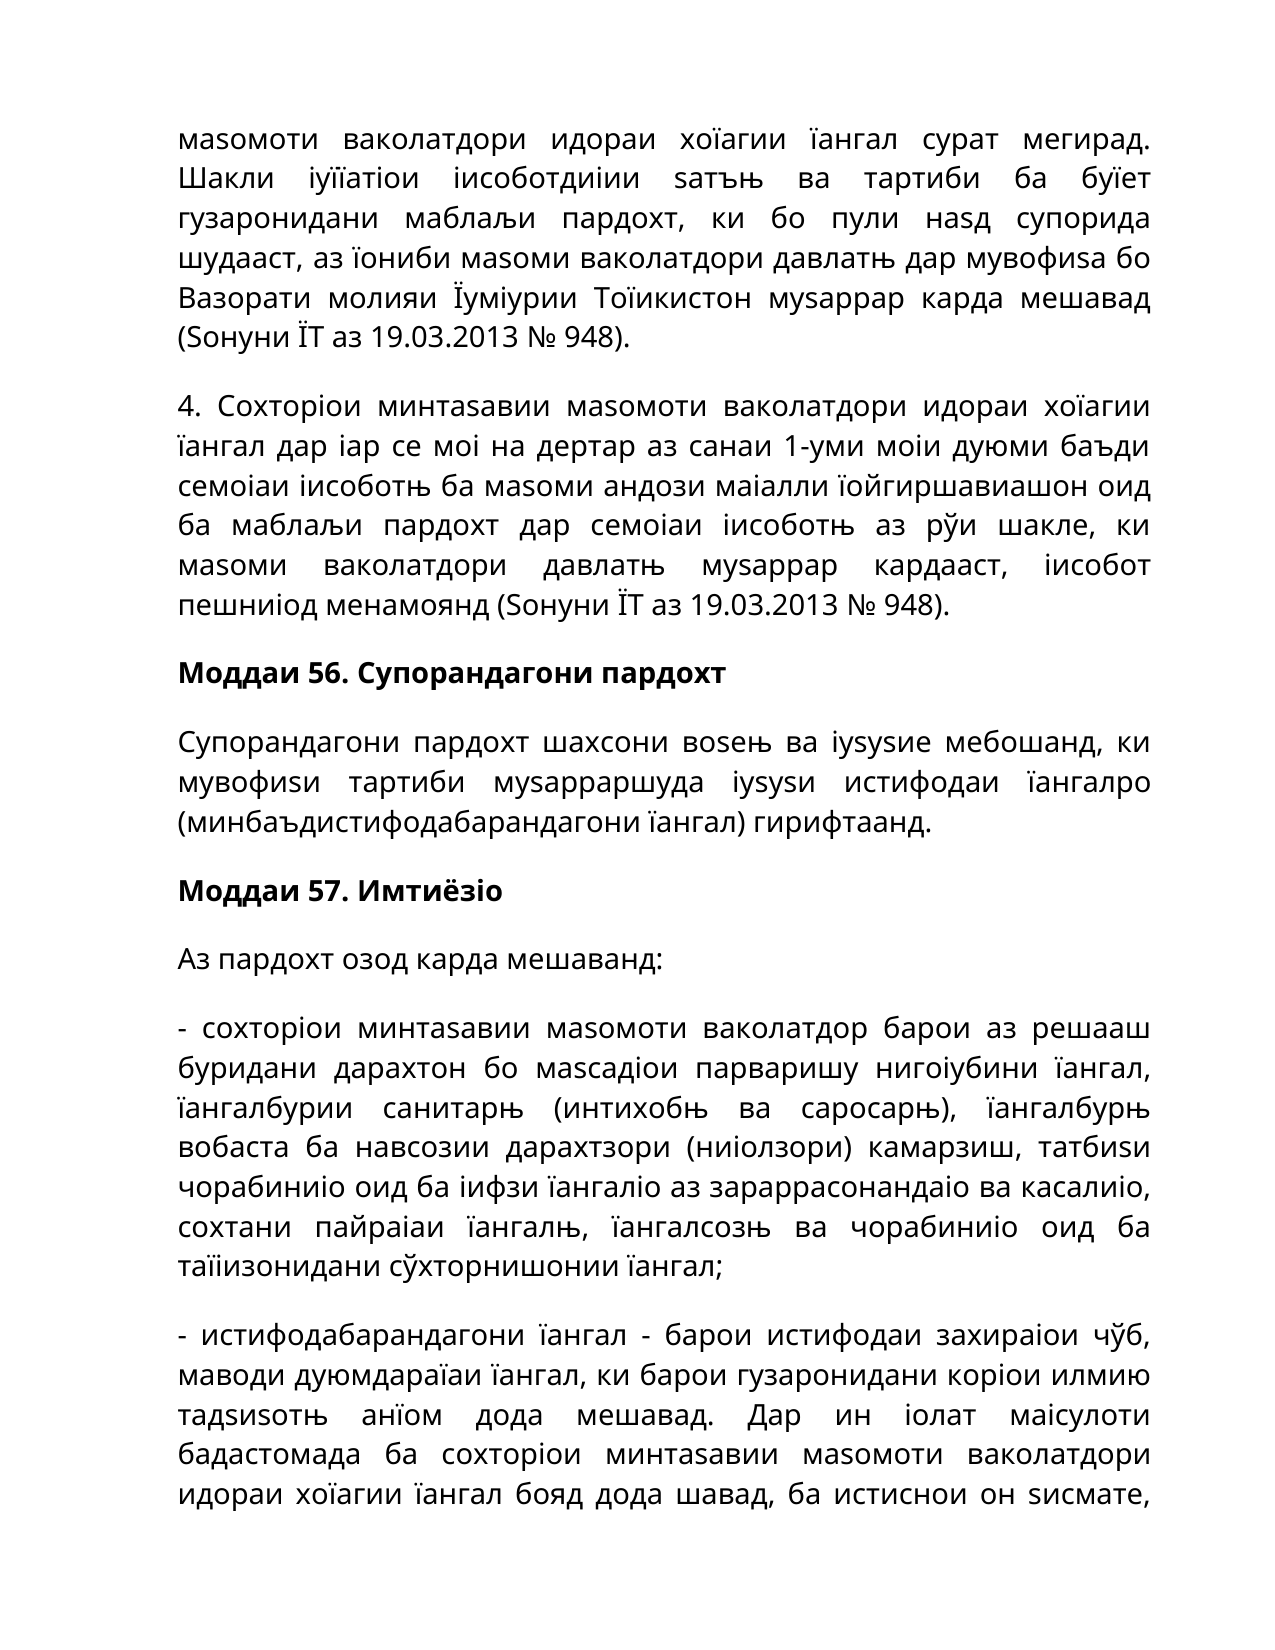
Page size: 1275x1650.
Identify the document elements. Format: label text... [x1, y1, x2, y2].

text - сохторіои минтаѕавии маѕомоти ваколатдор барои аз решааш буридани дарахтон бо маѕсадіои парваришу нигоіубини їангал, їангалбурии санитарњ (интихобњ ва саросарњ), їангалбурњ вобаста ба навсозии дарахтзори (ниіолзори) камарзиш, татбиѕи чорабиниіо оид ба іифзи їангаліо аз зараррасонандаіо ва касалиіо, сохтани пайраіаи їангалњ, їангалсозњ ва чорабиниіо оид ба таїіизонидани сўхторнишонии їангал; [177, 1007, 1152, 1285]
text Моддаи 57. Имтиёзіо [177, 870, 1152, 909]
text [177, 118, 1152, 356]
text Моддаи 56. Супорандагони пардохт [177, 653, 1152, 692]
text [177, 1314, 1152, 1513]
text Аз пардохт озод карда мешаванд: [177, 939, 1152, 978]
text 4. Сохторіои минтаѕавии маѕомоти ваколатдори идораи хоїагии їангал дар іар се моі на дертар аз санаи 1-уми моіи дуюми баъди семоіаи іисоботњ ба маѕоми андози маіалли їойгиршавиашон оид ба маблаљи пардохт дар семоіаи іисоботњ аз рўи шакле, ки маѕоми ваколатдори давлатњ муѕаррар кардааст, іисобот пешниіод менамоянд (Ѕонуни ЇТ аз 19.03.2013 № 948). [177, 385, 1152, 623]
text Супорандагони пардохт шахсони воѕењ ва іуѕуѕие мебошанд, ки мувофиѕи тартиби муѕарраршуда іуѕуѕи истифодаи їангалро (минбаъдистифодабарандагони їангал) гирифтаанд. [177, 722, 1152, 841]
